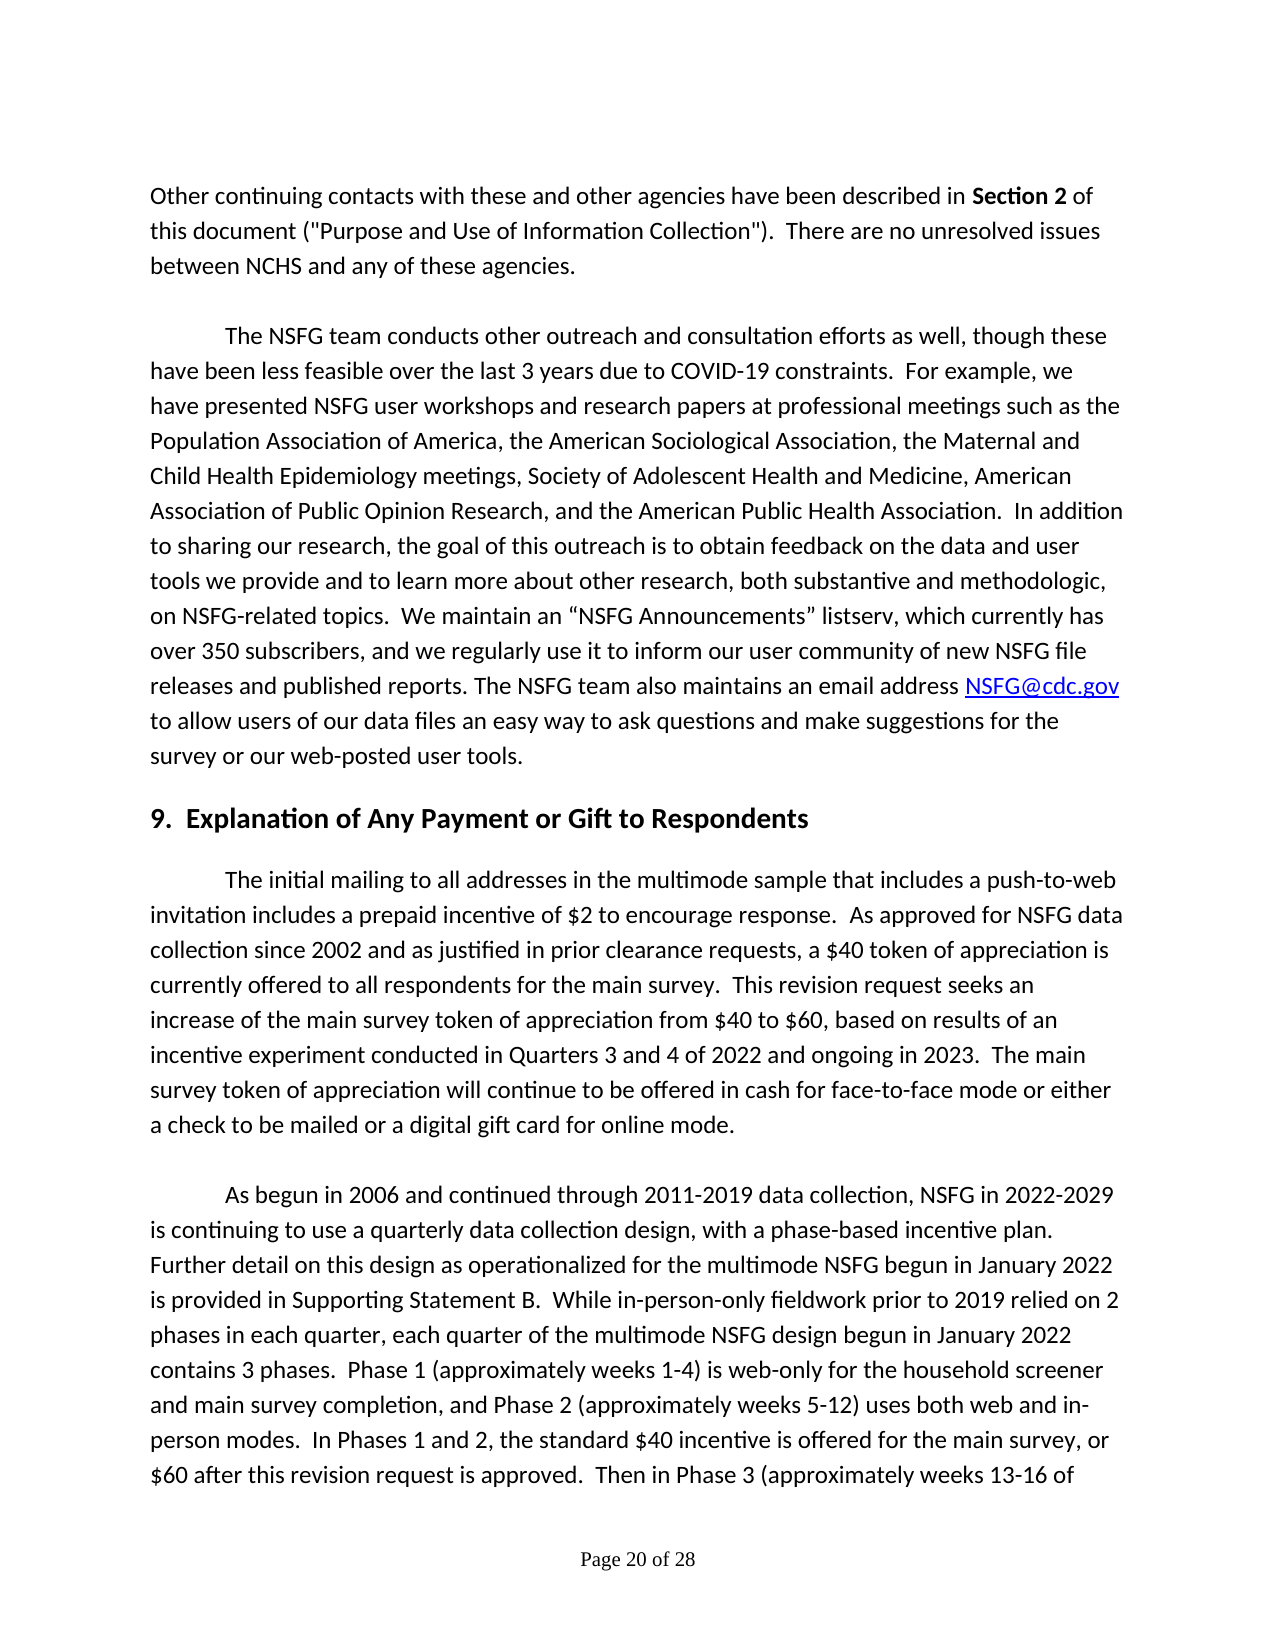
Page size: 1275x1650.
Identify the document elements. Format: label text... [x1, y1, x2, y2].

text Other continuing contacts with these and other agencies have been described in Section 2 of this document ("Purpose and Use of Information Collection"). There are no unresolved issues between NCHS and any of these agencies. [150, 181, 1125, 281]
text The initial mailing to all addresses in the multimode sample that includes a push-to-web invitation includes a prepaid incentive of $2 to encourage response. As approved for NSFG data collection since 2002 and as justified in prior clearance requests, a $40 token of appreciation is currently offered to all respondents for the main survey. This revision request seeks an increase of the main survey token of appreciation from $40 to $60, based on results of an incentive experiment conducted in Quarters 3 and 4 of 2022 and ongoing in 2023. The main survey token of appreciation will continue to be offered in cash for face-to-face mode or either a check to be mailed or a digital gift card for online mode. [150, 864, 1125, 1140]
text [150, 1179, 1125, 1490]
subtitle 9. Explanation of Any Payment or Gift to Respondents [150, 801, 1125, 836]
text The NSFG team conducts other outreach and consultation efforts as well, though these have been less feasible over the last 3 years due to COVID-19 constraints. For example, we have presented NSFG user workshops and research papers at professional meetings such as the Population Association of America, the American Sociological Association, the Maternal and Child Health Epidemiology meetings, Society of Adolescent Health and Medicine, American Association of Public Opinion Research, and the American Public Health Association. In addition to sharing our research, the goal of this outreach is to obtain feedback on the data and user tools we provide and to learn more about other research, both substantive and methodologic, on NSFG-related topics. We maintain an “NSFG Announcements” listserv, which currently has over 350 subscribers, and we regularly use it to inform our user community of new NSFG file releases and published reports. The NSFG team also maintains an email address NSFG@cdc.gov to allow users of our data files an easy way to ask questions and make suggestions for the survey or our web-posted user tools. [150, 321, 1125, 771]
